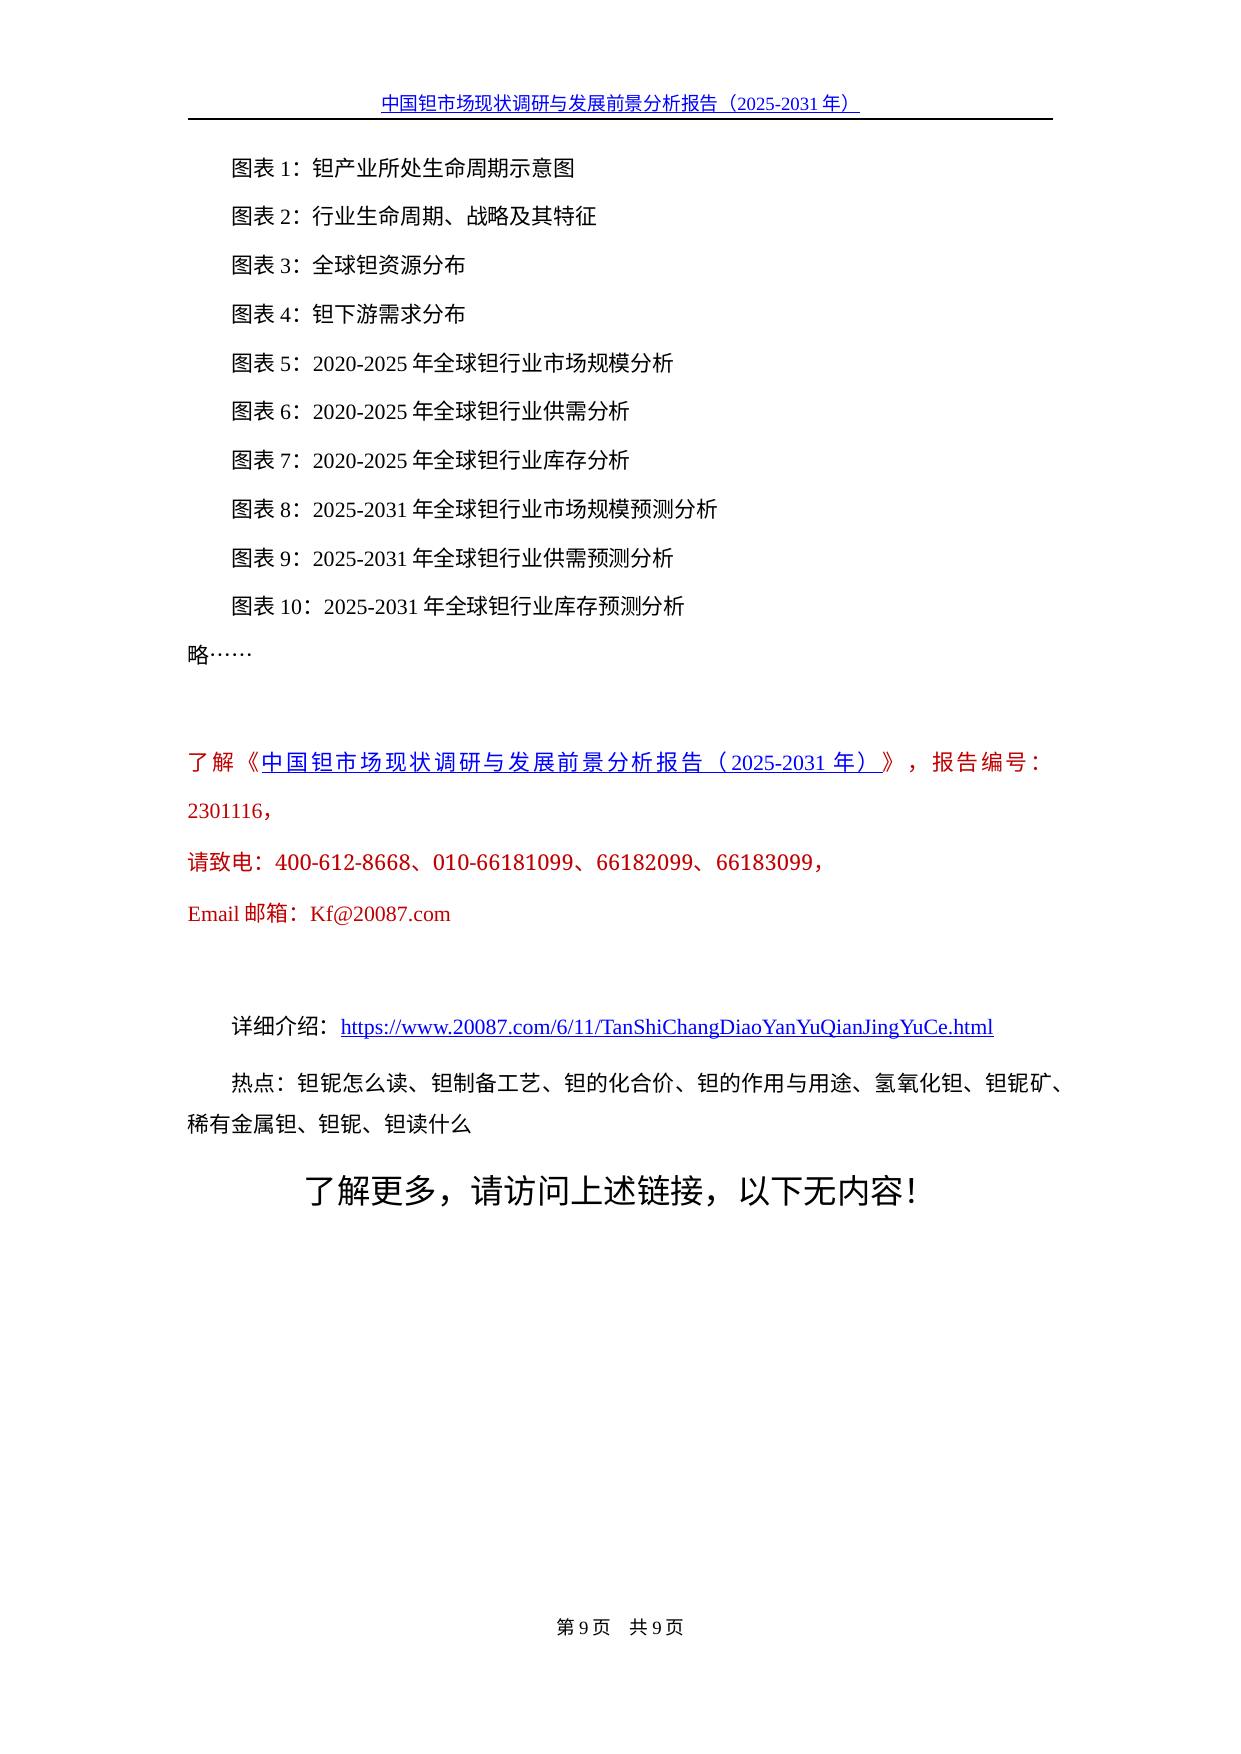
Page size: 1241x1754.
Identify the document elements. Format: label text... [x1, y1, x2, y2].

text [187, 150, 1053, 670]
text 请致电：400-612-8668、010-66181099、66182099、66183099， [187, 844, 1053, 877]
text 热点：钽铌怎么读、钽制备工艺、钽的化合价、钽的作用与用途、氢氧化钽、钽铌矿、稀有金属钽、钽铌、钽读什么 [187, 1066, 1053, 1139]
title 了解更多，请访问上述链接，以下无内容！ [187, 1156, 1053, 1221]
text 详细介绍：https://www.20087.com/6/11/TanShiChangDiaoYanYuQianJingYuCe.html [187, 1009, 1053, 1041]
text Email邮箱：Kf@20087.com [187, 896, 1053, 928]
text 了解《中国钽市场现状调研与发展前景分析报告（2025-2031年）》，报告编号：2301116， [187, 744, 1053, 825]
